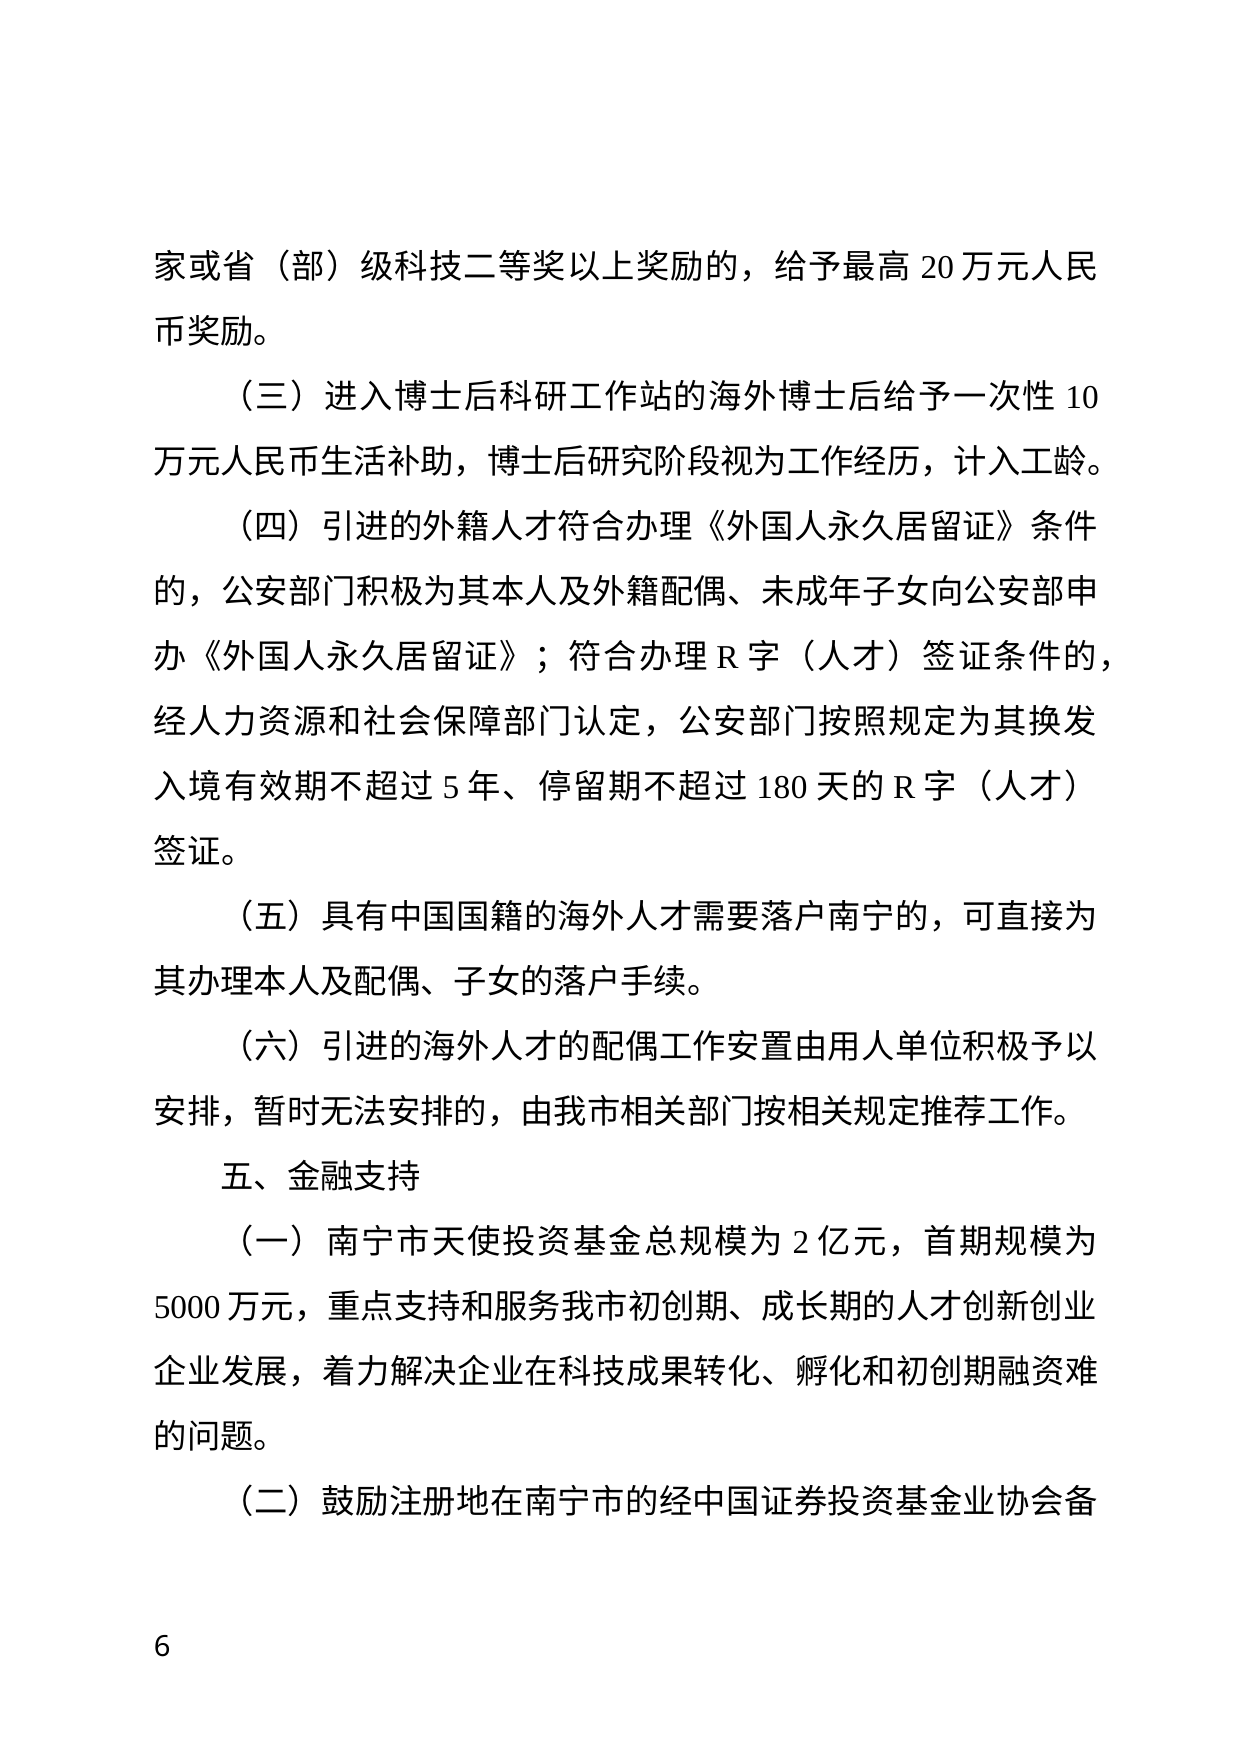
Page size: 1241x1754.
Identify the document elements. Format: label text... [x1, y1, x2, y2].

text （五）具有中国国籍的海外人才需要落户南宁的，可直接为其办理本人及配偶、子女的落户手续。 [153, 881, 1098, 1011]
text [153, 231, 1098, 361]
text （四）引进的外籍人才符合办理《外国人永久居留证》条件的，公安部门积极为其本人及外籍配偶、未成年子女向公安部申办《外国人永久居留证》；符合办理R字（人才）签证条件的，经人力资源和社会保障部门认定，公安部门按照规定为其换发入境有效期不超过5年、停留期不超过180天的R字（人才）签证。 [153, 491, 1098, 881]
text 五、金融支持 [153, 1141, 1098, 1206]
text （六）引进的海外人才的配偶工作安置由用人单位积极予以安排，暂时无法安排的，由我市相关部门按相关规定推荐工作。 [153, 1011, 1098, 1141]
text （一）南宁市天使投资基金总规模为2亿元，首期规模为5000万元，重点支持和服务我市初创期、成长期的人才创新创业企业发展，着力解决企业在科技成果转化、孵化和初创期融资难的问题。 [153, 1206, 1098, 1466]
text （三）进入博士后科研工作站的海外博士后给予一次性10万元人民币生活补助，博士后研究阶段视为工作经历，计入工龄。 [153, 361, 1098, 491]
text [153, 1466, 1098, 1531]
